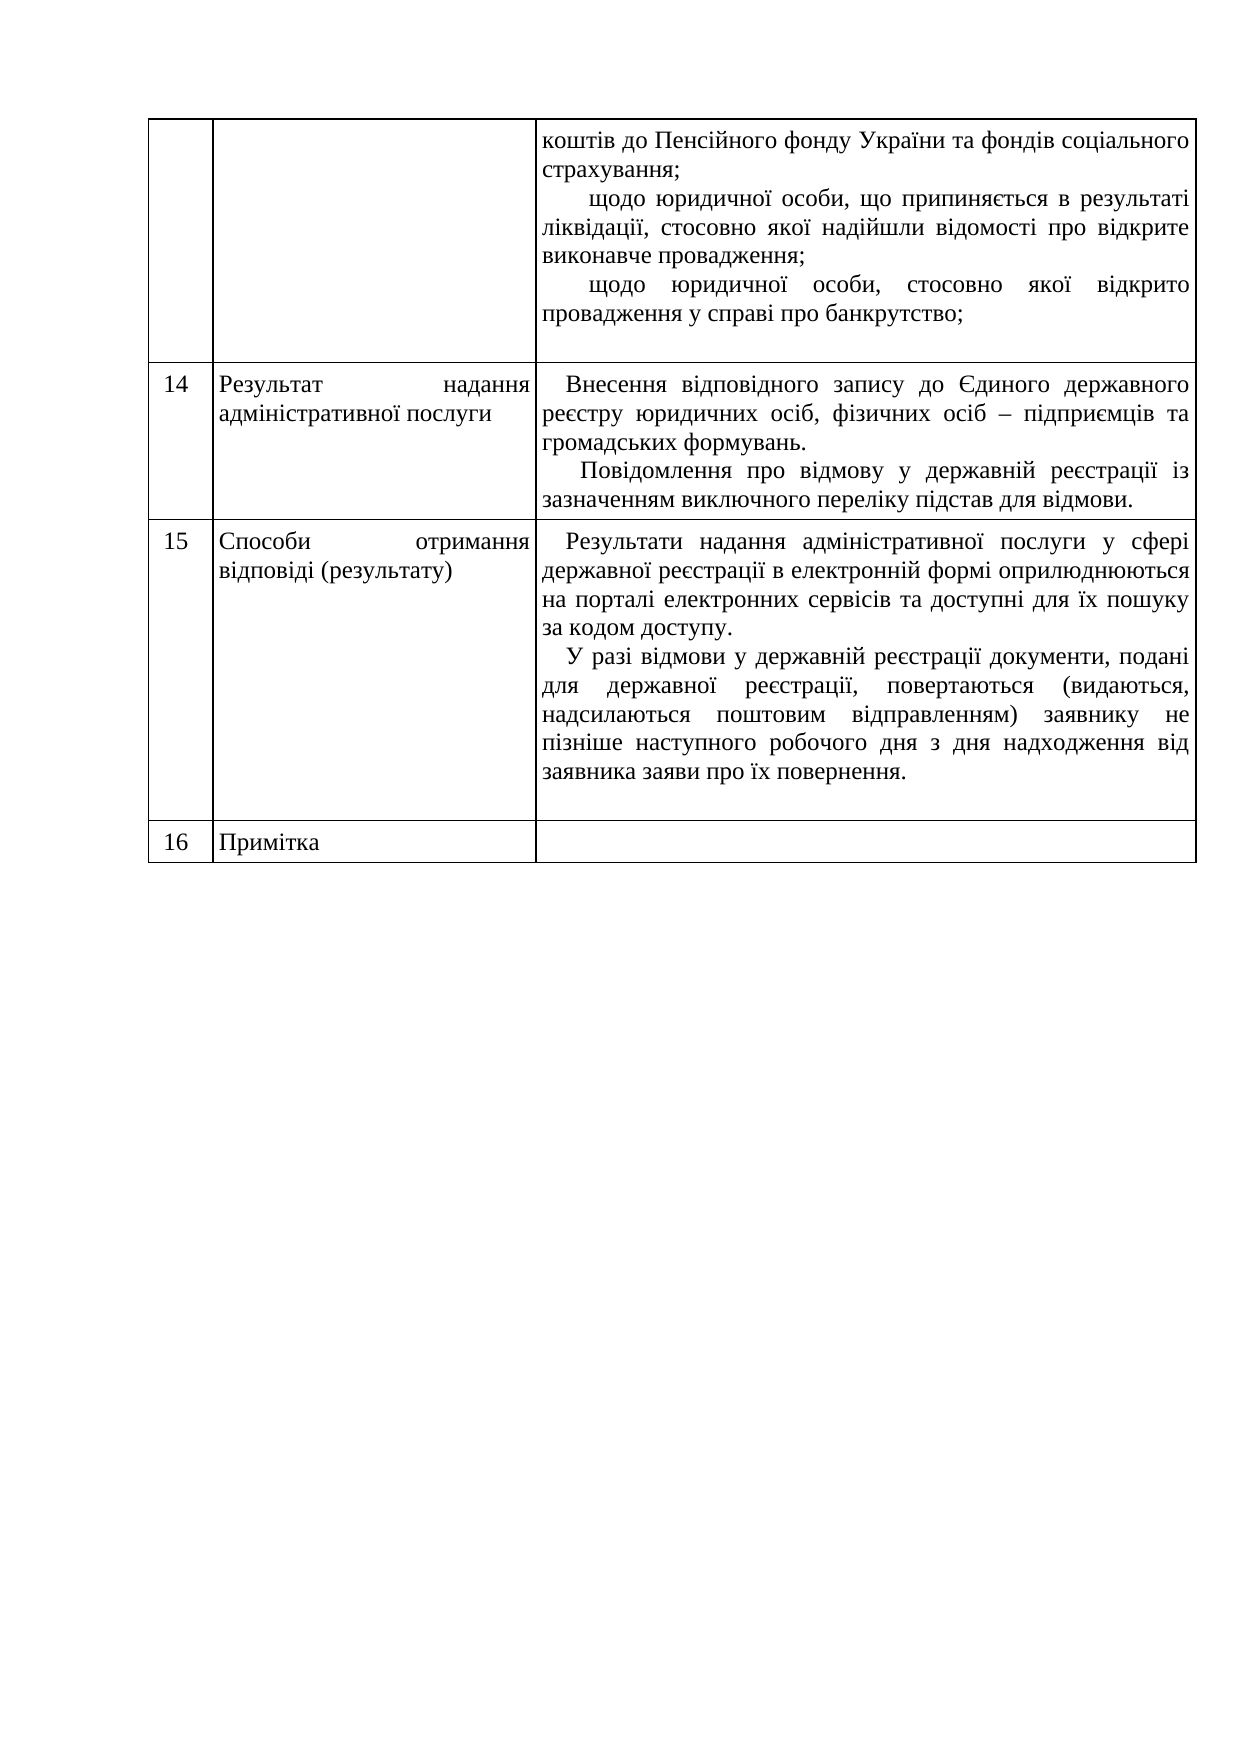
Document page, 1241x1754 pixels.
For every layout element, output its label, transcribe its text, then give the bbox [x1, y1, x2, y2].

table_cell Способи отримання відповіді (результату) [214, 520, 535, 820]
table_cell Внесення відповідного запису до Єдиного державного реєстру юридичних осіб, фізичних осіб – підприємців та громадських формувань. Повідомлення про відмову у державній реєстрації із зазначенням виключного переліку підстав для відмови. [537, 363, 1195, 519]
table_cell Примітка [214, 821, 535, 862]
table_cell Результат надання адміністративної послуги [214, 363, 535, 519]
table_cell 13 [149, 120, 212, 362]
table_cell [537, 120, 1195, 362]
table_cell 15 [149, 520, 212, 820]
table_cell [214, 120, 535, 362]
table_cell 14 [149, 363, 212, 519]
table_cell Результати надання адміністративної послуги у сфері державної реєстрації в електронній формі оприлюднюються на порталі електронних сервісів та доступні для їх пошуку за кодом доступу. У разі відмови у державній реєстрації документи, подані для державної реєстрації, повертаються (видаються, надсилаються поштовим відправленням) заявнику не пізніше наступного робочого дня з дня надходження від заявника заяви про їх повернення. [537, 520, 1195, 820]
table_cell 16 [149, 821, 212, 862]
table_cell [537, 821, 1195, 862]
